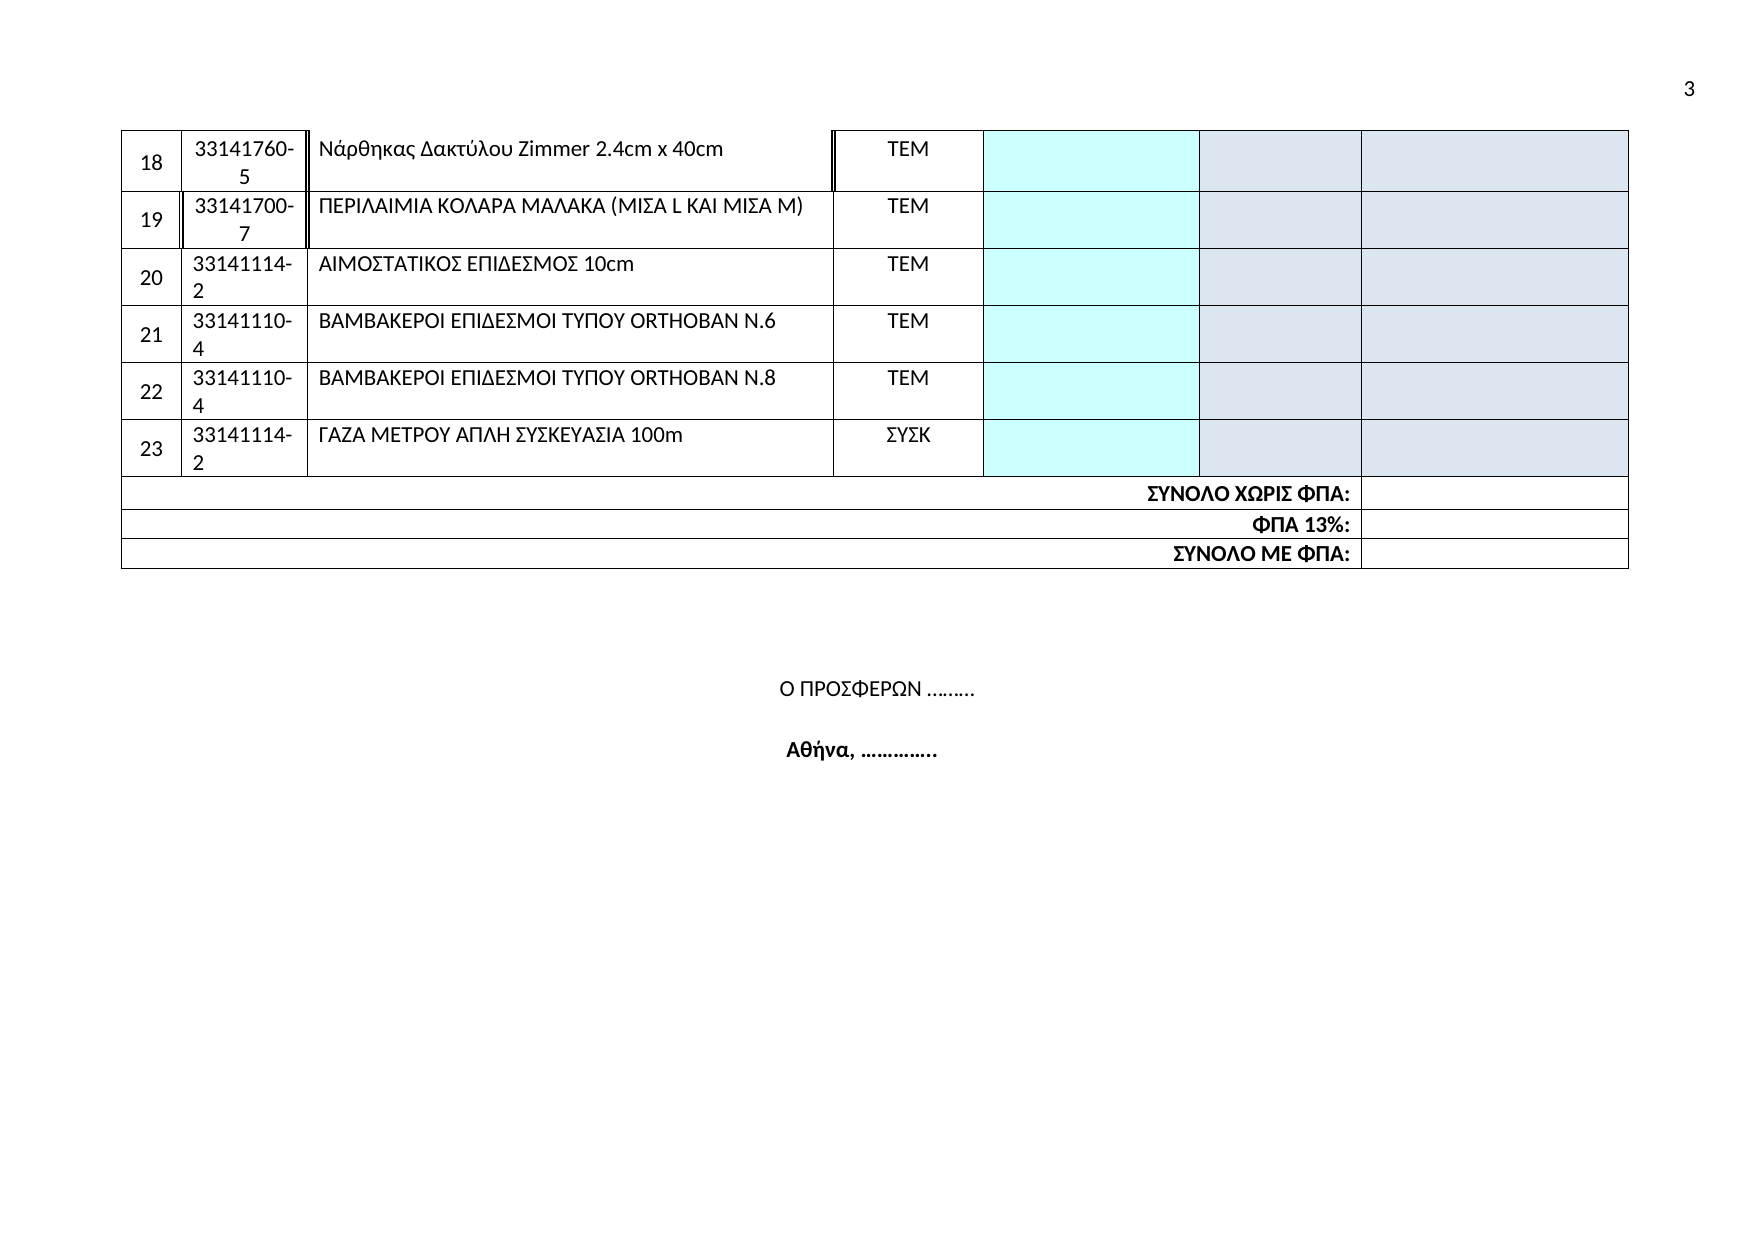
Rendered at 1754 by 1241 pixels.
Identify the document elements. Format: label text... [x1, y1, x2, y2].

table_cell ΑΙΜΟΣΤΑΤΙΚΟΣ ΕΠΙΔΕΣΜΟΣ 10cm [308, 249, 833, 305]
table_cell [984, 306, 1199, 362]
table_cell [1362, 539, 1628, 567]
table_cell 33141114-2 [182, 420, 307, 476]
table_cell 20 [122, 249, 181, 305]
table_cell 33141700-7 [184, 192, 305, 248]
table_cell Νάρθηκας Δακτύλου Zimmer 2.4cm x 40cm [310, 130, 831, 191]
table_cell [1362, 249, 1628, 305]
table_cell [1362, 420, 1628, 476]
table_cell ΓΑΖΑ ΜΕΤΡΟΥ ΑΠΛΗ ΣΥΣΚΕΥΑΣΙΑ 100m [308, 420, 833, 476]
table_cell ΤΕΜ [834, 249, 983, 305]
table_cell 18 [122, 131, 181, 191]
table_cell [1362, 192, 1628, 248]
table_cell ΤΕΜ [834, 192, 983, 248]
table_cell 33141110-4 [182, 306, 307, 362]
table_cell [1200, 192, 1361, 248]
table_cell 22 [122, 363, 181, 419]
table_cell ΠΕΡΙΛΑΙΜΙΑ ΚΟΛΑΡΑ ΜΑΛΑΚΑ (ΜΙΣΑ L ΚΑΙ ΜΙΣΑ Μ) [310, 192, 833, 248]
table_cell [1200, 306, 1361, 362]
text Ο ΠΡΟΣΦΕΡΩΝ ……… [59, 674, 1695, 703]
table_cell ΒΑΜΒΑΚΕΡΟΙ ΕΠΙΔΕΣΜΟΙ ΤΥΠΟΥ ORTHOBAN N.6 [308, 306, 833, 362]
table_cell ΣΥΣΚ [834, 420, 983, 476]
table_cell [1200, 131, 1361, 191]
table_cell [1362, 510, 1628, 538]
table_cell 19 [122, 192, 179, 248]
table_cell [1362, 477, 1628, 509]
table_cell ΣΥΝΟΛΟ ΜΕ ΦΠΑ: [122, 539, 1361, 567]
table_cell 33141110-4 [182, 363, 307, 419]
table_cell ΣΥΝΟΛΟ ΧΩΡΙΣ ΦΠΑ: [122, 477, 1361, 509]
table_cell ΒΑΜΒΑΚΕΡΟΙ ΕΠΙΔΕΣΜΟΙ ΤΥΠΟΥ ORTHOBAN N.8 [308, 363, 833, 419]
table_cell [1200, 420, 1361, 476]
table_cell 33141114-2 [182, 249, 307, 305]
table_cell [1362, 306, 1628, 362]
table_cell [984, 131, 1199, 191]
table_cell [984, 420, 1199, 476]
table_cell 21 [122, 306, 181, 362]
table_cell [1200, 363, 1361, 419]
table_cell [984, 192, 1199, 248]
table_cell 33141760-5 [182, 131, 305, 191]
table_cell [984, 249, 1199, 305]
table_cell [1200, 249, 1361, 305]
table_cell ΤΕΜ [834, 363, 983, 419]
table_cell 23 [122, 420, 181, 476]
text Αθήνα, ………….. [29, 735, 1695, 763]
table_cell ΤΕΜ [834, 306, 983, 362]
table_cell ΤΕΜ [836, 131, 983, 191]
table_cell [1362, 131, 1628, 191]
table_cell ΦΠΑ 13%: [122, 510, 1361, 538]
table_cell [984, 363, 1199, 419]
table_cell [1362, 363, 1628, 419]
